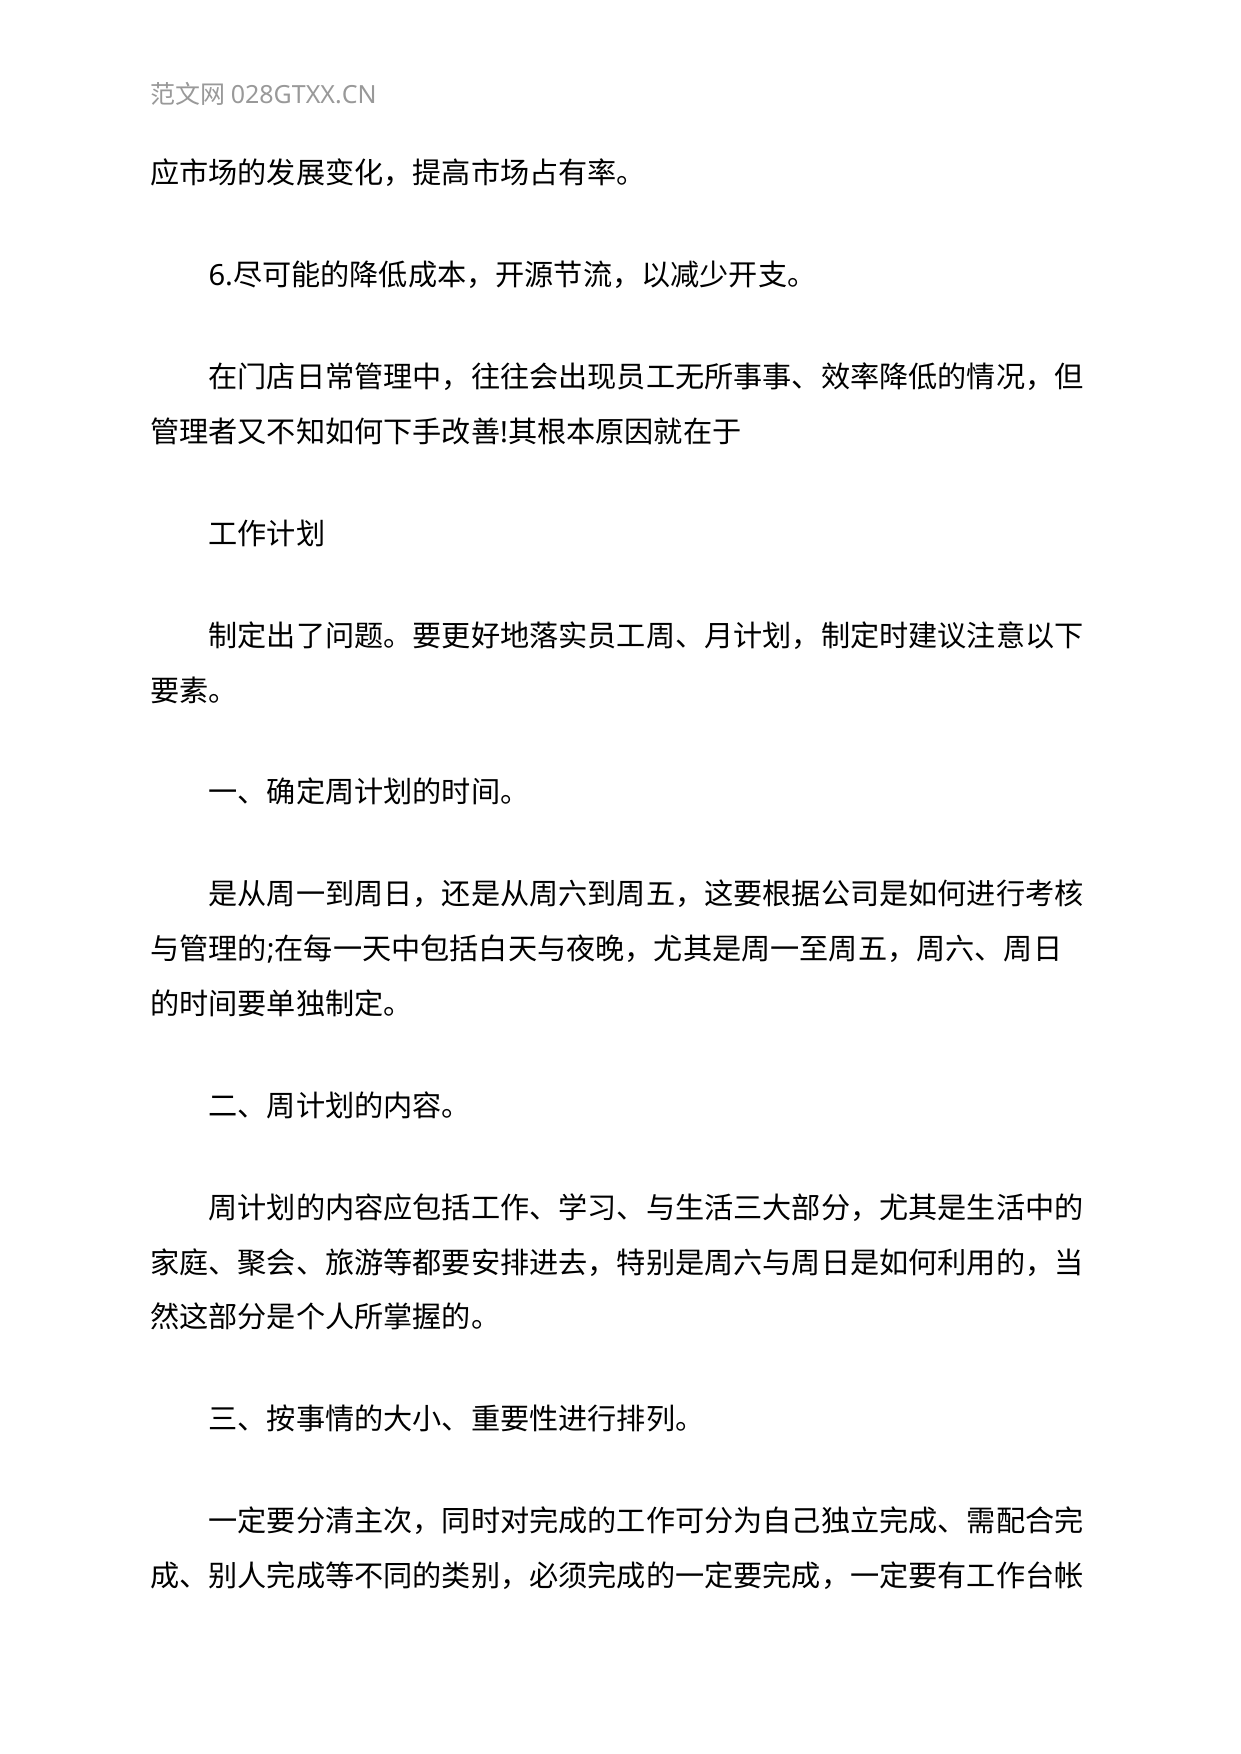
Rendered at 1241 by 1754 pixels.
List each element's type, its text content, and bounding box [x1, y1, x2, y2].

text 工作计划 [150, 511, 1090, 553]
text 在门店日常管理中，往往会出现员工无所事事、效率降低的情况，但管理者又不知如何下手改善!其根本原因就在于 [150, 354, 1090, 451]
text 周计划的内容应包括工作、学习、与生活三大部分，尤其是生活中的家庭、聚会、旅游等都要安排进去，特别是周六与周日是如何利用的，当然这部分是个人所掌握的。 [150, 1184, 1090, 1336]
text 制定出了问题。要更好地落实员工周、月计划，制定时建议注意以下要素。 [150, 612, 1090, 709]
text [150, 1498, 1090, 1595]
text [150, 150, 1090, 192]
text 三、按事情的大小、重要性进行排列。 [150, 1396, 1090, 1438]
text 二、周计划的内容。 [150, 1082, 1090, 1125]
text 6.尽可能的降低成本，开源节流，以减少开支。 [150, 252, 1090, 294]
text 一、确定周计划的时间。 [150, 769, 1090, 811]
text 是从周一到周日，还是从周六到周五，这要根据公司是如何进行考核与管理的;在每一天中包括白天与夜晚，尤其是周一至周五，周六、周日的时间要单独制定。 [150, 871, 1090, 1023]
